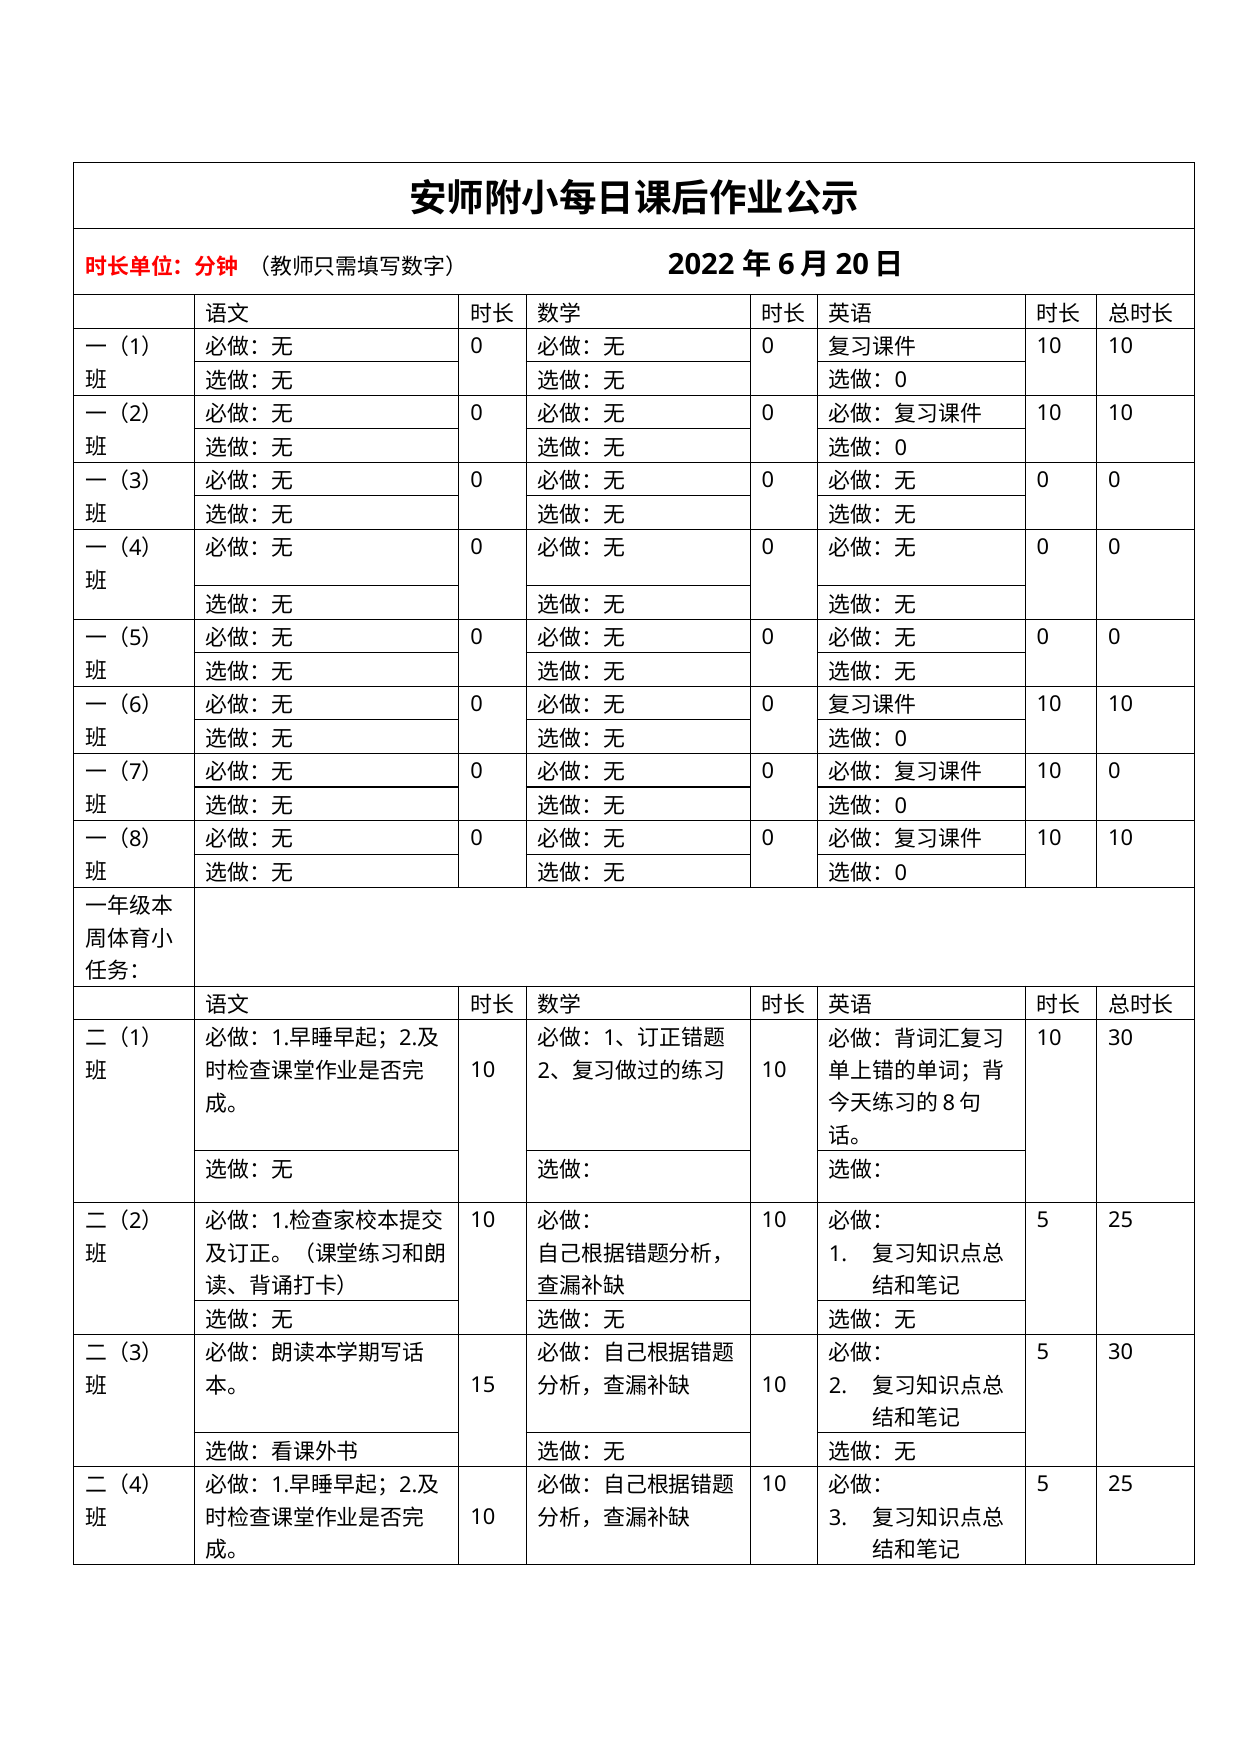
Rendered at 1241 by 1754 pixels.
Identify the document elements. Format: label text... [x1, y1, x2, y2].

table_cell 必做：无 [195, 329, 458, 361]
table_cell 选做：无 [527, 720, 750, 753]
table_cell 必做：复习课件 [818, 754, 1025, 786]
table_cell 必做：无 [818, 620, 1025, 652]
table_cell 必做：无 [527, 687, 750, 719]
table_cell 10 [751, 1335, 817, 1466]
table_cell 选做：无 [195, 855, 458, 887]
table_cell 0 [751, 530, 817, 619]
table_cell 英语 [818, 295, 1025, 328]
table_cell 必做：无 [527, 821, 750, 853]
table_cell 选做：无 [527, 586, 750, 619]
table_cell 必做：无 [195, 463, 458, 495]
table_cell 选做：0 [818, 362, 1025, 395]
table_cell 选做：无 [527, 429, 750, 462]
table_cell 总时长 [1097, 987, 1194, 1019]
table_cell 时长 [1026, 987, 1096, 1019]
table_cell 必做：无 [818, 463, 1025, 495]
table_cell 25 [1097, 1467, 1194, 1564]
table_cell 0 [459, 620, 526, 686]
table_cell 一（6）班 [74, 687, 194, 753]
table_cell 总时长 [1097, 295, 1194, 328]
table_cell 必做：自己根据错题分析，查漏补缺 [527, 1335, 750, 1432]
table_cell 0 [751, 620, 817, 686]
table_cell 0 [751, 821, 817, 887]
table_cell 10 [1097, 821, 1194, 887]
table_cell 选做：无 [195, 1151, 458, 1202]
table_cell 必做：无 [527, 396, 750, 428]
table_cell 0 [459, 329, 526, 395]
table_cell 必做：自己根据错题分析，查漏补缺 [527, 1467, 750, 1564]
table_cell 时长 [459, 987, 526, 1019]
table_cell 选做：无 [527, 855, 750, 887]
table_cell 0 [459, 396, 526, 462]
table_cell 选做：无 [195, 496, 458, 529]
table_cell 语文 [195, 987, 458, 1019]
table_cell 一（3）班 [74, 463, 194, 529]
table_cell 选做：无 [195, 429, 458, 462]
table_cell 0 [751, 329, 817, 395]
table_cell [74, 295, 194, 328]
table_cell 选做：无 [195, 586, 458, 619]
table_cell 0 [459, 687, 526, 753]
table_cell 10 [1097, 396, 1194, 462]
table_cell 10 [1026, 754, 1096, 820]
table_cell 0 [751, 396, 817, 462]
table_cell 必做：背词汇复习单上错的单词；背今天练习的8句话。 [818, 1020, 1025, 1150]
table_cell 10 [751, 1020, 817, 1202]
table_cell 10 [1026, 329, 1096, 395]
table_cell 25 [1097, 1203, 1194, 1334]
table_cell 选做：无 [195, 720, 458, 753]
table_cell 选做：无 [195, 1301, 458, 1334]
table_cell 必做： 复习知识点总结和笔记 [818, 1467, 1025, 1564]
table_cell 选做：无 [818, 1433, 1025, 1466]
table_cell 必做：复习课件 [818, 821, 1025, 853]
table_cell 选做：无 [195, 362, 458, 395]
table_cell 必做：无 [527, 329, 750, 361]
table_cell 选做：0 [818, 429, 1025, 462]
table_cell 10 [459, 1020, 526, 1202]
table_cell 30 [1097, 1020, 1194, 1202]
table_cell 选做：无 [195, 788, 458, 820]
table_cell 时长 [751, 295, 817, 328]
table_cell 一（8）班 [74, 821, 194, 887]
table_cell 选做：看课外书 [195, 1433, 458, 1466]
table_cell [195, 888, 1194, 986]
table_cell 必做：无 [527, 530, 750, 585]
table_cell 选做：无 [818, 586, 1025, 619]
table_cell 必做： 复习知识点总结和笔记 [818, 1335, 1025, 1432]
table_cell 0 [1097, 463, 1194, 529]
table_cell 一（7）班 [74, 754, 194, 820]
table_cell 二（4）班 [74, 1467, 194, 1564]
table_cell 10 [1097, 329, 1194, 395]
table_cell 选做：无 [527, 788, 750, 820]
table_cell 必做：无 [527, 620, 750, 652]
table_cell 时长 [1026, 295, 1096, 328]
table_cell 5 [1026, 1203, 1096, 1334]
table_cell 0 [1026, 463, 1096, 529]
table_cell 0 [1097, 530, 1194, 619]
table_cell 必做：无 [195, 687, 458, 719]
table_cell 10 [1026, 1020, 1096, 1202]
table_cell 0 [751, 463, 817, 529]
table_cell [74, 987, 194, 1019]
table_cell 复习课件 [818, 329, 1025, 361]
table_cell 一（1）班 [74, 329, 194, 395]
table_cell 30 [1097, 1335, 1194, 1466]
table_cell 0 [459, 821, 526, 887]
table_cell 选做： [527, 1151, 750, 1202]
table_cell 选做：无 [818, 496, 1025, 529]
table_cell 必做：1、订正错题2、复习做过的练习 [527, 1020, 750, 1150]
table_cell 15 [459, 1335, 526, 1466]
table_cell 数学 [527, 295, 750, 328]
table_header 安师附小每日课后作业公示 [74, 163, 1194, 228]
table_cell 数学 [527, 987, 750, 1019]
table_cell 选做：无 [818, 1301, 1025, 1334]
table_cell 必做：无 [195, 396, 458, 428]
table_cell 选做：无 [818, 653, 1025, 686]
table_cell 0 [751, 687, 817, 753]
table_cell 必做：1.早睡早起；2.及时检查课堂作业是否完成。 [195, 1020, 458, 1150]
table_cell 10 [1026, 821, 1096, 887]
table_cell 5 [1026, 1335, 1096, 1466]
table_cell 10 [459, 1467, 526, 1564]
table_cell 语文 [195, 295, 458, 328]
table_cell 必做：无 [818, 530, 1025, 585]
table_cell 10 [1097, 687, 1194, 753]
table_cell 必做：朗读本学期写话本。 [195, 1335, 458, 1432]
table_cell 0 [1026, 530, 1096, 619]
table_cell 10 [751, 1203, 817, 1334]
table_cell 选做：无 [527, 1433, 750, 1466]
table_cell 选做： [818, 1151, 1025, 1202]
table_cell 0 [459, 463, 526, 529]
table_cell 复习课件 [818, 687, 1025, 719]
table_cell 一年级本周体育小任务： [74, 888, 194, 986]
table_cell 0 [1026, 620, 1096, 686]
table_cell 必做：无 [195, 620, 458, 652]
table_cell 时长单位：分钟 （教师只需填写数字） 2022 年 6月20日 [74, 229, 1194, 294]
table_cell 必做：1.早睡早起；2.及时检查课堂作业是否完成。 [195, 1467, 458, 1564]
table_cell 0 [1097, 620, 1194, 686]
table_cell 必做：1.检查家校本提交及订正。（课堂练习和朗读、背诵打卡） [195, 1203, 458, 1300]
table_cell 0 [459, 754, 526, 820]
table_cell 必做：无 [527, 463, 750, 495]
table_cell 0 [1097, 754, 1194, 820]
table_cell 10 [1026, 396, 1096, 462]
table_cell 10 [459, 1203, 526, 1334]
table_cell 必做：复习课件 [818, 396, 1025, 428]
table_cell 必做： 复习知识点总结和笔记 [818, 1203, 1025, 1300]
table_cell 选做：无 [195, 653, 458, 686]
table_cell 二（3）班 [74, 1335, 194, 1466]
table_cell 必做：无 [195, 530, 458, 585]
table_cell 英语 [818, 987, 1025, 1019]
table_cell 二（2）班 [74, 1203, 194, 1334]
table_cell 必做：无 [195, 754, 458, 786]
table_cell 时长 [751, 987, 817, 1019]
table_cell 选做：0 [818, 855, 1025, 887]
table_cell 时长 [459, 295, 526, 328]
table_cell 必做：无 [195, 821, 458, 853]
table_cell 0 [751, 754, 817, 820]
table_cell 必做：无 [527, 754, 750, 786]
table_cell 0 [459, 530, 526, 619]
table_cell 选做：0 [818, 788, 1025, 820]
table_cell 10 [751, 1467, 817, 1564]
table_cell 5 [1026, 1467, 1096, 1564]
table_cell 选做：无 [527, 362, 750, 395]
table_cell 10 [1026, 687, 1096, 753]
table_cell 选做：0 [818, 720, 1025, 753]
table_cell 二（1）班 [74, 1020, 194, 1202]
table_cell 选做：无 [527, 1301, 750, 1334]
table_cell 选做：无 [527, 653, 750, 686]
table_cell 一（2）班 [74, 396, 194, 462]
table_cell 一（5）班 [74, 620, 194, 686]
table_cell 选做：无 [527, 496, 750, 529]
table_cell 一（4）班 [74, 530, 194, 619]
table_cell 必做： 自己根据错题分析，查漏补缺 [527, 1203, 750, 1300]
